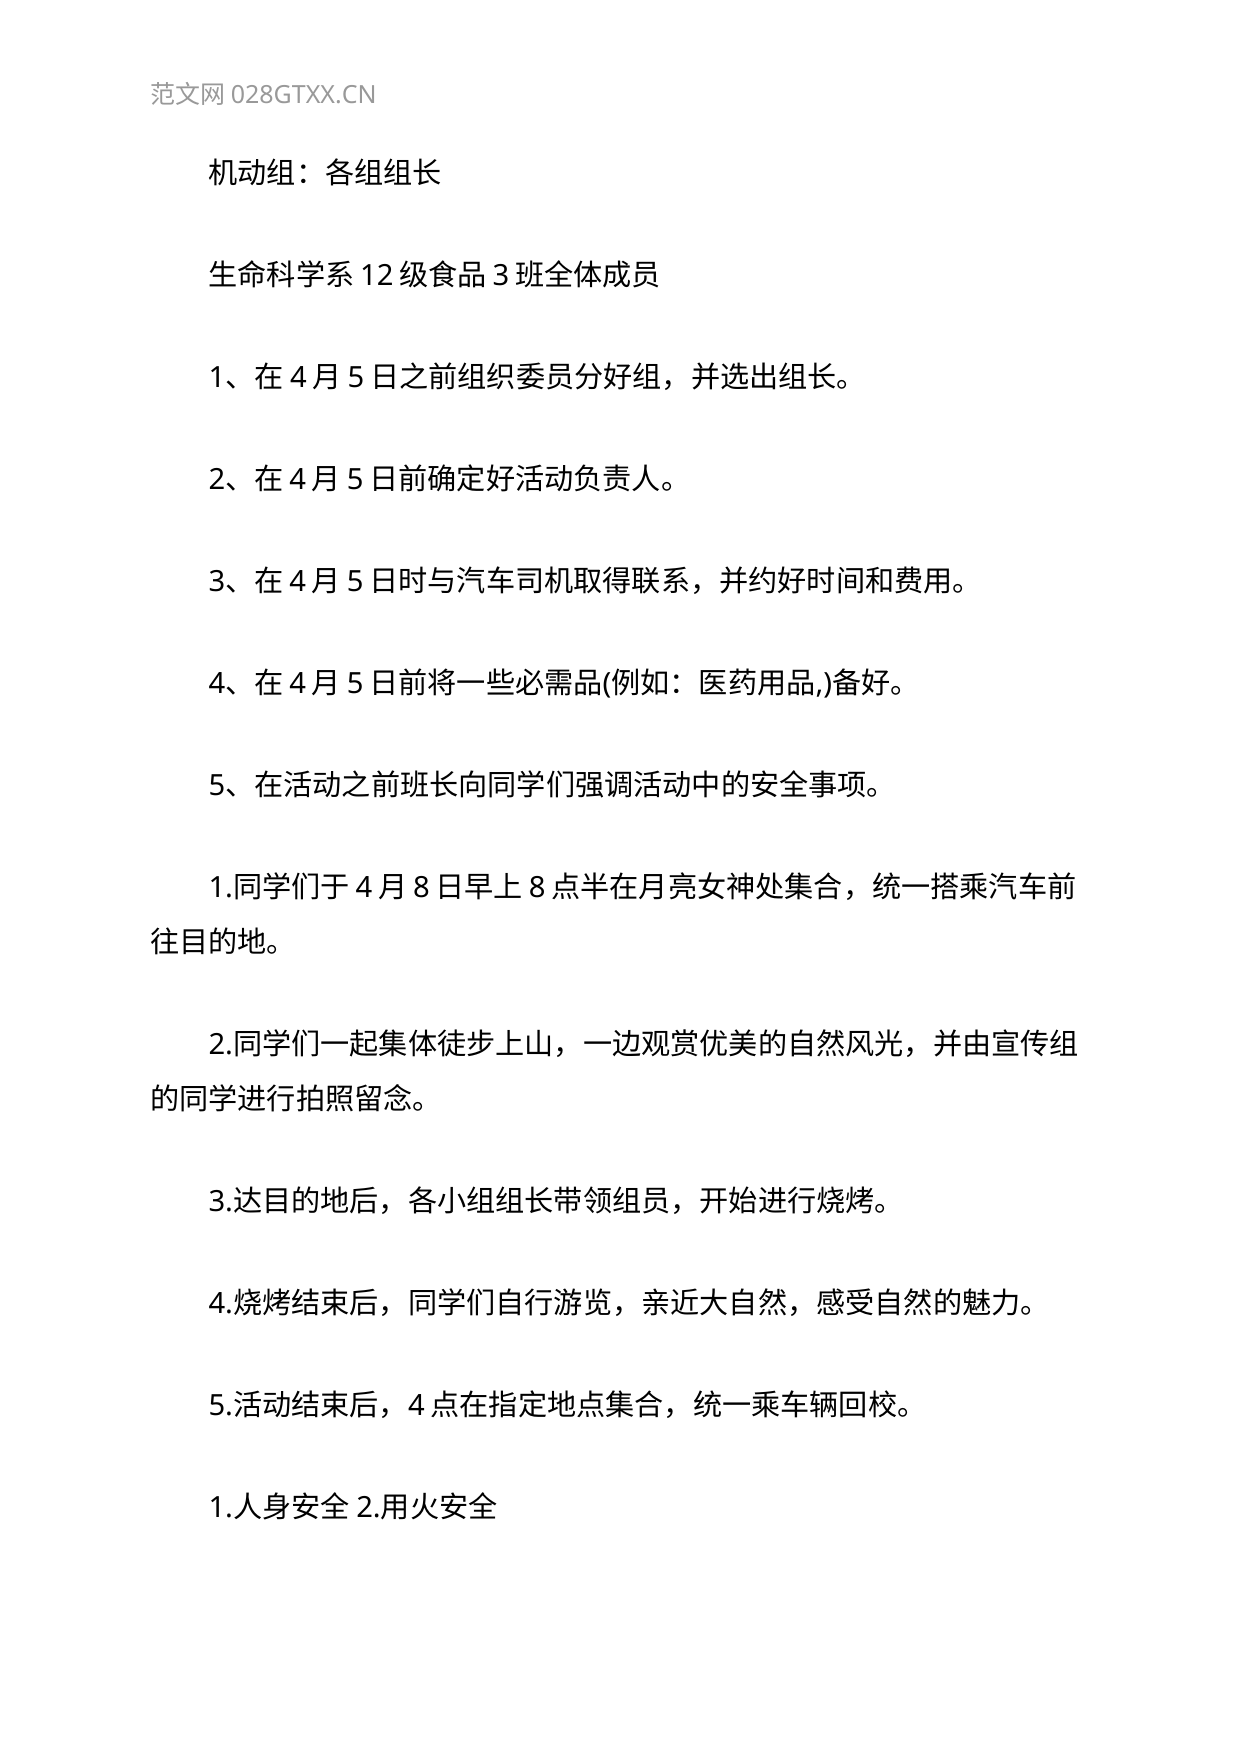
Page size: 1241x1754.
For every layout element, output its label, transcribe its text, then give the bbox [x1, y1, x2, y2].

text 1.同学们于4月8日早上8点半在月亮女神处集合，统一搭乘汽车前往目的地。 [150, 864, 1090, 961]
text 2.同学们一起集体徒步上山，一边观赏优美的自然风光，并由宣传组的同学进行拍照留念。 [150, 1020, 1090, 1118]
text 3.达目的地后，各小组组长带领组员，开始进行烧烤。 [150, 1177, 1090, 1219]
text 3、在4月5日时与汽车司机取得联系，并约好时间和费用。 [150, 558, 1090, 600]
text 1、在 4月5日之前组织委员分好组，并选出组长。 [150, 354, 1090, 396]
text 4、在4月5日前将一些必需品(例如：医药用品,)备好。 [150, 660, 1090, 702]
text 2、在4月5日前确定好活动负责人。 [150, 456, 1090, 498]
text 机动组：各组组长 [150, 150, 1090, 192]
text 5、在活动之前班长向同学们强调活动中的安全事项。 [150, 762, 1090, 804]
text 4.烧烤结束后，同学们自行游览，亲近大自然，感受自然的魅力。 [150, 1279, 1090, 1322]
text 5.活动结束后，4点在指定地点集合，统一乘车辆回校。 [150, 1381, 1090, 1423]
text 1.人身安全 2.用火安全 [150, 1483, 1090, 1526]
text 生命科学系12级食品3班全体成员 [150, 252, 1090, 294]
